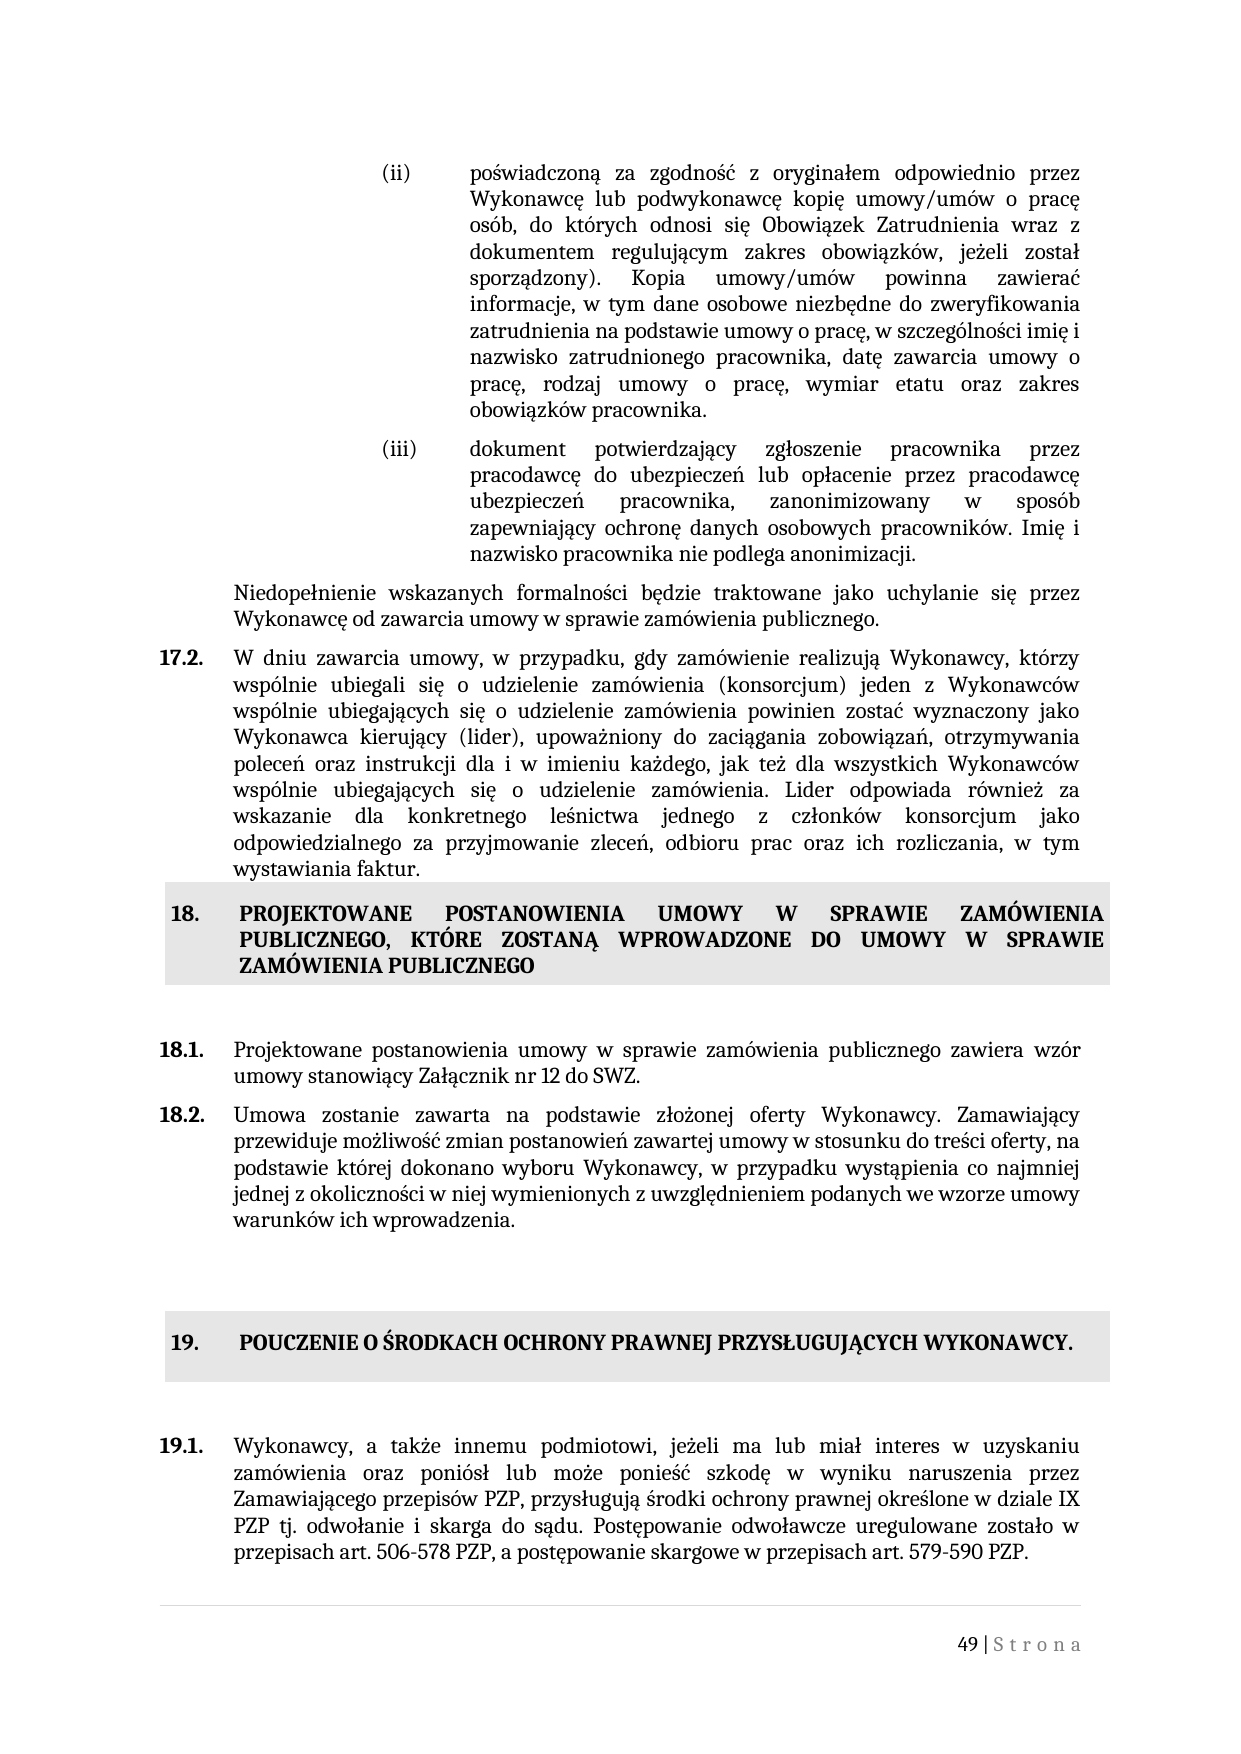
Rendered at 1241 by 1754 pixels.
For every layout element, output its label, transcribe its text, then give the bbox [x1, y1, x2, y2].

text Niedopełnienie wskazanych formalności będzie traktowane jako uchylanie się przez Wykonawcę od zawarcia umowy w sprawie zamówienia publicznego. [233, 580, 1081, 632]
text 18.1. Projektowane postanowienia umowy w sprawie zamówienia publicznego zawiera wzór umowy stanowiący Załącznik nr 12 do SWZ. [159, 1037, 1081, 1089]
table_header 19. POUCZENIE O ŚRODKACH OCHRONY PRAWNEJ PRZYSŁUGUJĄCYCH WYKONAWCY. [165, 1311, 1110, 1382]
text (ii) poświadczoną za zgodność z oryginałem odpowiednio przez Wykonawcę lub podwykonawcę kopię umowy/umów o pracę osób, do których odnosi się Obowiązek Zatrudnienia wraz z dokumentem regulującym zakres obowiązków, jeżeli został sporządzony). Kopia umowy/umów powinna zawierać informacje, w tym dane osobowe niezbędne do zweryfikowania zatrudnienia na podstawie umowy o pracę, w szczególności imię i nazwisko zatrudnionego pracownika, datę zawarcia umowy o pracę, rodzaj umowy o pracę, wymiar etatu oraz zakres obowiązków pracownika. [381, 159, 1081, 423]
text 19.1. Wykonawcy, a także innemu podmiotowi, jeżeli ma lub miał interes w uzyskaniu zamówienia oraz poniósł lub może ponieść szkodę w wyniku naruszenia przez Zamawiającego przepisów PZP, przysługują środki ochrony prawnej określone w dziale IX PZP tj. odwołanie i skarga do sądu. Postępowanie odwoławcze uregulowane zostało w przepisach art. 506-578 PZP, a postępowanie skargowe w przepisach art. 579-590 PZP. [159, 1433, 1081, 1565]
table_header 18. PROJEKTOWANE POSTANOWIENIA UMOWY W SPRAWIE ZAMÓWIENIA PUBLICZNEGO, KTÓRE ZOSTANĄ WPROWADZONE DO UMOWY W SPRAWIE ZAMÓWIENIA PUBLICZNEGO [165, 882, 1110, 985]
text (iii) dokument potwierdzający zgłoszenie pracownika przez pracodawcę do ubezpieczeń lub opłacenie przez pracodawcę ubezpieczeń pracownika, zanonimizowany w sposób zapewniający ochronę danych osobowych pracowników. Imię i nazwisko pracownika nie podlega anonimizacji. [381, 436, 1081, 567]
text 18.2. Umowa zostanie zawarta na podstawie złożonej oferty Wykonawcy. Zamawiający przewiduje możliwość zmian postanowień zawartej umowy w stosunku do treści oferty, na podstawie której dokonano wyboru Wykonawcy, w przypadku wystąpienia co najmniej jednej z okoliczności w niej wymienionych z uwzględnieniem podanych we wzorze umowy warunków ich wprowadzenia. [159, 1102, 1081, 1233]
text 17.2. W dniu zawarcia umowy, w przypadku, gdy zamówienie realizują Wykonawcy, którzy wspólnie ubiegali się o udzielenie zamówienia (konsorcjum) jeden z Wykonawców wspólnie ubiegających się o udzielenie zamówienia powinien zostać wyznaczony jako Wykonawca kierujący (lider), upoważniony do zaciągania zobowiązań, otrzymywania poleceń oraz instrukcji dla i w imieniu każdego, jak też dla wszystkich Wykonawców wspólnie ubiegających się o udzielenie zamówienia. Lider odpowiada również za wskazanie dla konkretnego leśnictwa jednego z członków konsorcjum jako odpowiedzialnego za przyjmowanie zleceń, odbioru prac oraz ich rozliczania, w tym wystawiania faktur. [159, 645, 1081, 882]
